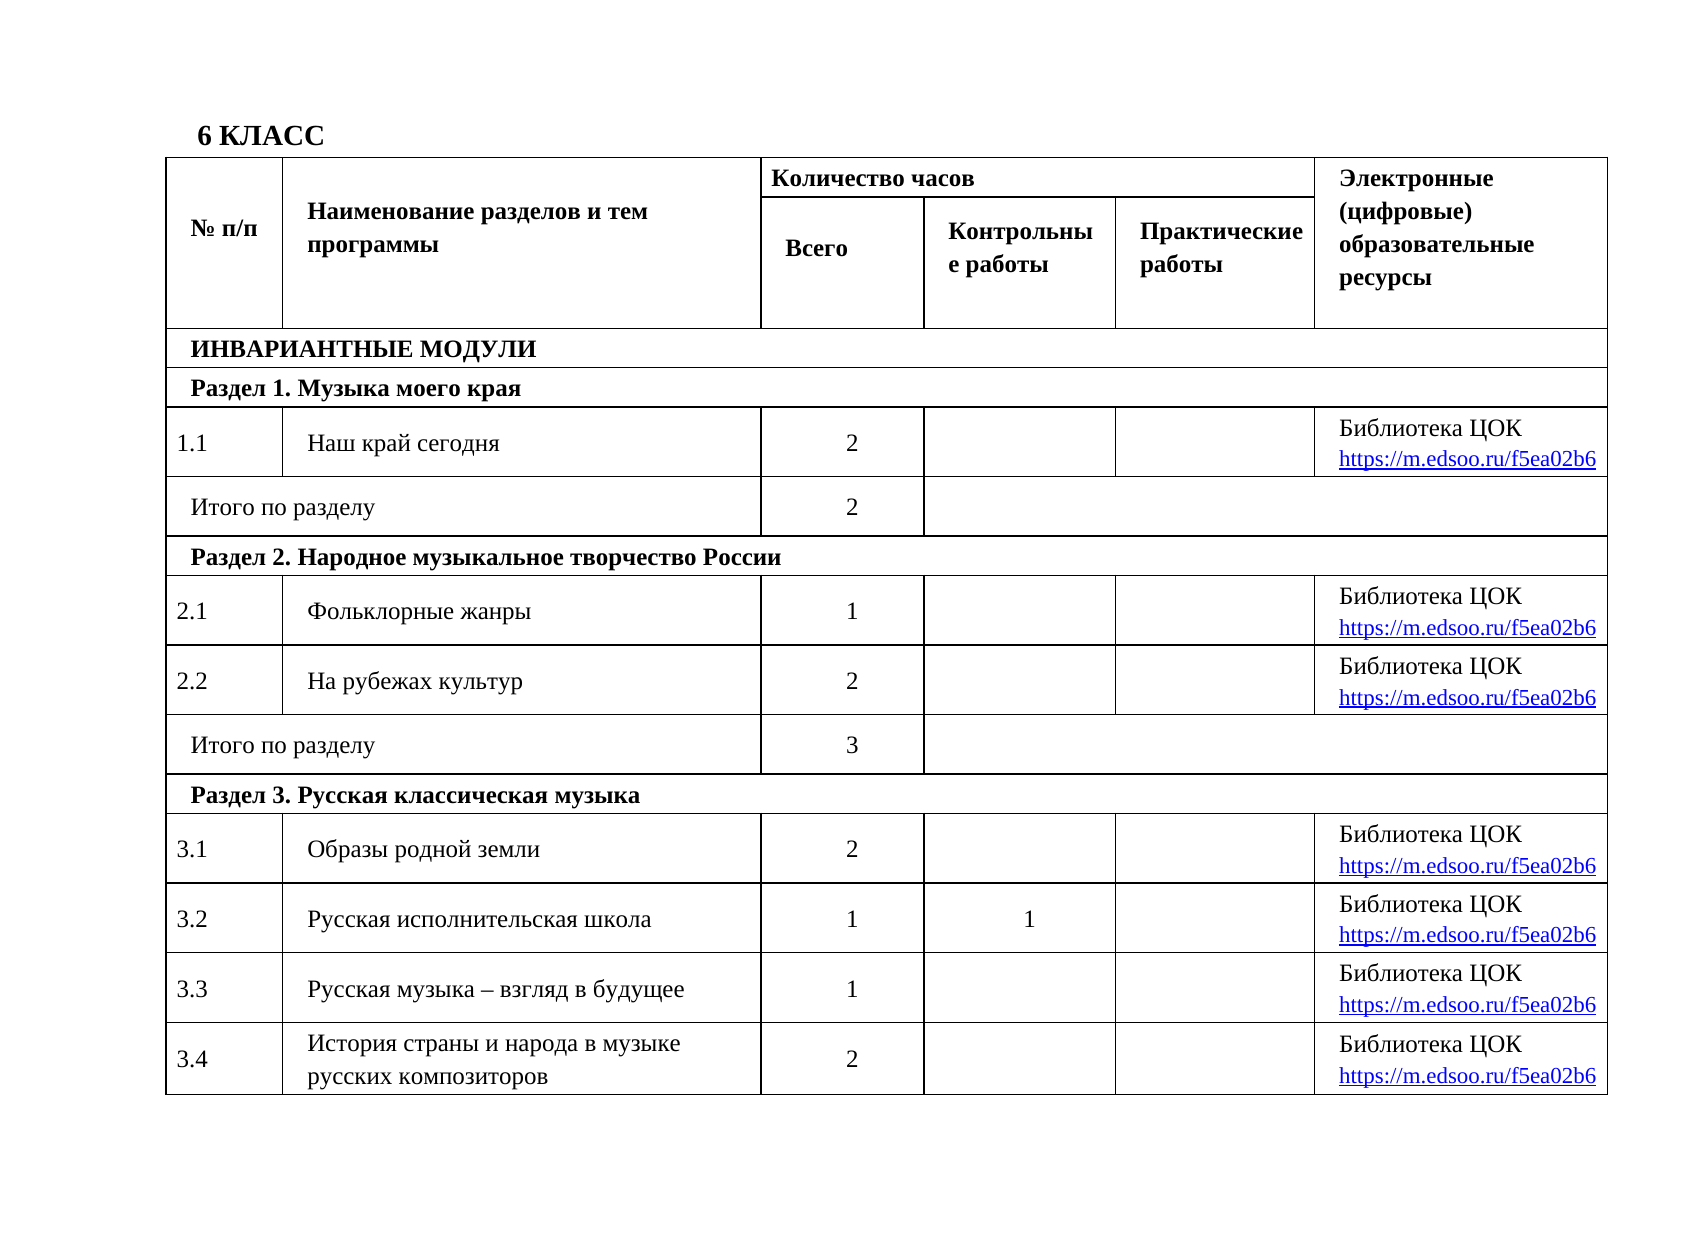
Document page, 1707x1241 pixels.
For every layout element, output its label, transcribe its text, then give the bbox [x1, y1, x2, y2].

table_cell ИНВАРИАНТНЫЕ МОДУЛИ [167, 329, 1607, 367]
table_cell [925, 477, 1607, 535]
table_cell [1116, 884, 1314, 952]
table_cell Библиотека ЦОК https://m.edsoo.ru/f5ea02b6 [1315, 884, 1607, 952]
table_cell История страны и народа в музыке русских композиторов [283, 1023, 760, 1094]
table_cell Библиотека ЦОК https://m.edsoo.ru/f5ea02b6 [1315, 646, 1607, 714]
table_cell 2.2 [167, 646, 282, 714]
table_cell Итого по разделу [167, 477, 760, 535]
table_cell Контрольные работы [925, 198, 1115, 327]
table_cell [1116, 576, 1314, 644]
table_cell Итого по разделу [167, 715, 760, 773]
table_cell Русская музыка – взгляд в будущее [283, 953, 760, 1021]
table_cell 2 [762, 477, 923, 535]
table_cell [1116, 953, 1314, 1021]
table_cell Раздел 2. Народное музыкальное творчество России [167, 537, 1607, 574]
table_cell Русская исполнительская школа [283, 884, 760, 952]
table_cell 2 [762, 814, 923, 882]
table_cell [1116, 408, 1314, 476]
table_cell Раздел 1. Музыка моего края [167, 368, 1607, 406]
table_cell 1 [762, 576, 923, 644]
table_cell Практические работы [1116, 198, 1314, 327]
table_cell Библиотека ЦОК https://m.edsoo.ru/f5ea02b6 [1315, 408, 1607, 476]
table_cell 3.3 [167, 953, 282, 1021]
table_cell 3.4 [167, 1023, 282, 1094]
table_cell Библиотека ЦОК https://m.edsoo.ru/f5ea02b6 [1315, 576, 1607, 644]
table_cell 3.2 [167, 884, 282, 952]
table_cell На рубежах культур [283, 646, 760, 714]
table_header Электронные (цифровые) образовательные ресурсы [1315, 158, 1607, 327]
table_cell [1116, 814, 1314, 882]
table_header № п/п [167, 158, 282, 327]
table_cell [925, 408, 1115, 476]
table_cell 1.1 [167, 408, 282, 476]
table_cell Образы родной земли [283, 814, 760, 882]
table_cell Библиотека ЦОК https://m.edsoo.ru/f5ea02b6 [1315, 814, 1607, 882]
table_cell [925, 576, 1115, 644]
table_cell [925, 814, 1115, 882]
table_cell [925, 1023, 1115, 1094]
table_cell 2 [762, 646, 923, 714]
table_cell Всего [762, 198, 923, 327]
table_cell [1315, 1023, 1607, 1094]
table_cell Наш край сегодня [283, 408, 760, 476]
table_cell 3.1 [167, 814, 282, 882]
table_cell 2.1 [167, 576, 282, 644]
table_header Количество часов [762, 158, 1314, 196]
table_cell [925, 715, 1607, 773]
table_cell 1 [762, 884, 923, 952]
table_cell [1116, 646, 1314, 714]
table_cell 1 [762, 953, 923, 1021]
text 6 КЛАСС [190, 118, 1618, 152]
table_cell 2 [762, 408, 923, 476]
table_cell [1315, 953, 1607, 1021]
table_cell Фольклорные жанры [283, 576, 760, 644]
table_cell 2 [762, 1023, 923, 1094]
table_cell [925, 646, 1115, 714]
table_cell 3 [762, 715, 923, 773]
table_cell [1116, 1023, 1314, 1094]
table_header Наименование разделов и тем программы [283, 158, 760, 327]
table_cell 1 [925, 884, 1115, 952]
table_cell Раздел 3. Русская классическая музыка [167, 775, 1607, 813]
table_cell [925, 953, 1115, 1021]
